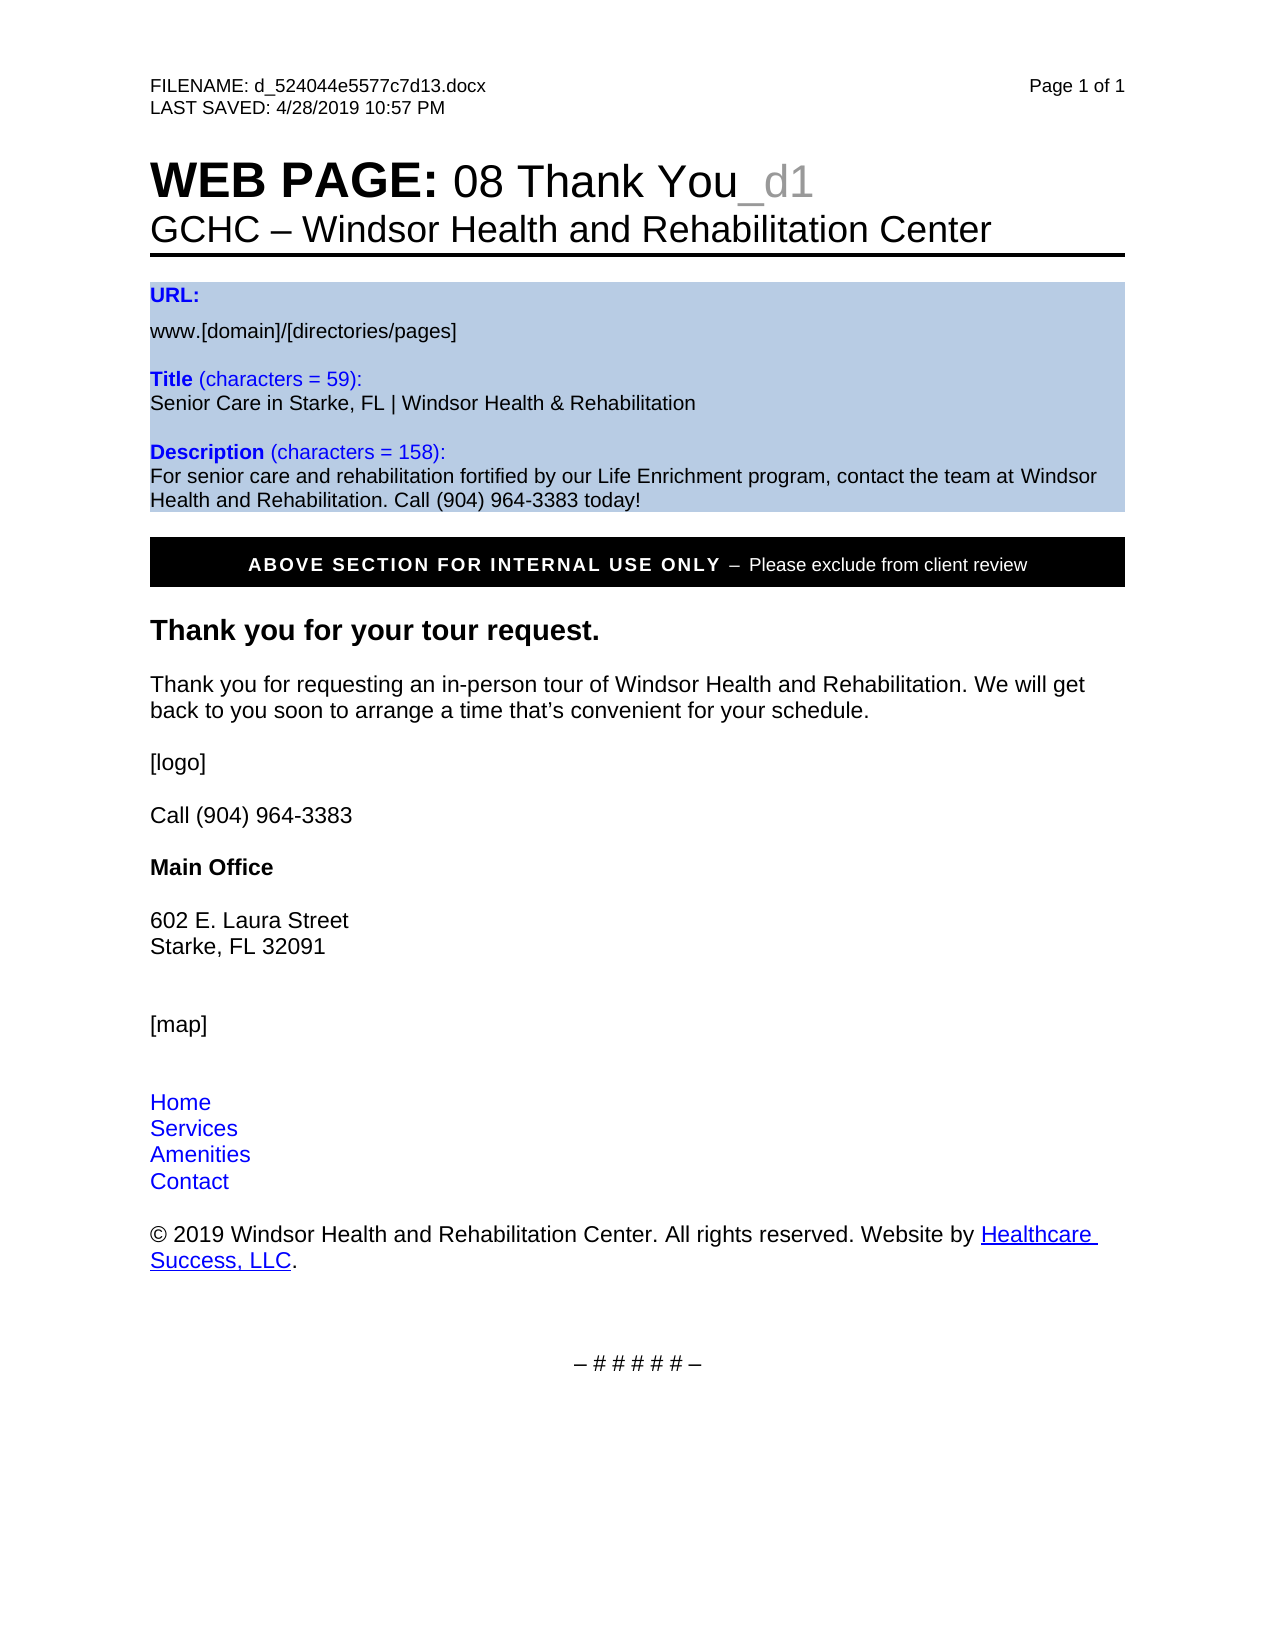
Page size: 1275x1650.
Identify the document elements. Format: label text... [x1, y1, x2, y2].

text Thank you for requesting an in-person tour of Windsor Health and Rehabilitation. We will get back to you soon to arrange a time that’s convenient for your schedule. [150, 671, 1125, 724]
text Amenities [150, 1141, 1125, 1168]
text ABOVE SECTION FOR INTERNAL USE ONLY – Please exclude from client review [150, 538, 1125, 586]
text Contact [150, 1168, 1125, 1194]
text [map] [150, 1011, 1125, 1037]
text Call (904) 964-3383 [150, 802, 1125, 828]
text – # # # # # – [150, 1349, 1125, 1376]
text © 2019 Windsor Health and Rehabilitation Center. All rights reserved. Website by Healthcare Success, LLC. [150, 1221, 1125, 1273]
subtitle Thank you for your tour request. [150, 613, 1125, 646]
text Services [150, 1115, 1125, 1141]
text [logo] [150, 749, 1125, 775]
text URL: [150, 282, 1125, 306]
text Starke, FL 32091 [150, 933, 1125, 960]
text www.[domain]/[directories/pages] Title (characters = 59): Senior Care in Starke, FL | Windsor Health & Rehabilitation [150, 319, 1125, 415]
text GCHC – Windsor Health and Rehabilitation Center [150, 207, 1125, 253]
text 602 E. Laura Street [150, 907, 1125, 933]
text Description (characters = 158): For senior care and rehabilitation fortified by our Life Enrichment program, contact the team at Windsor Health and Rehabilitation. Call (904) 964-3383 today! [150, 440, 1125, 512]
text Home [150, 1089, 1125, 1115]
text WEB PAGE: 08 Thank You_d1 [150, 150, 1125, 207]
text Main Office [150, 854, 1125, 881]
